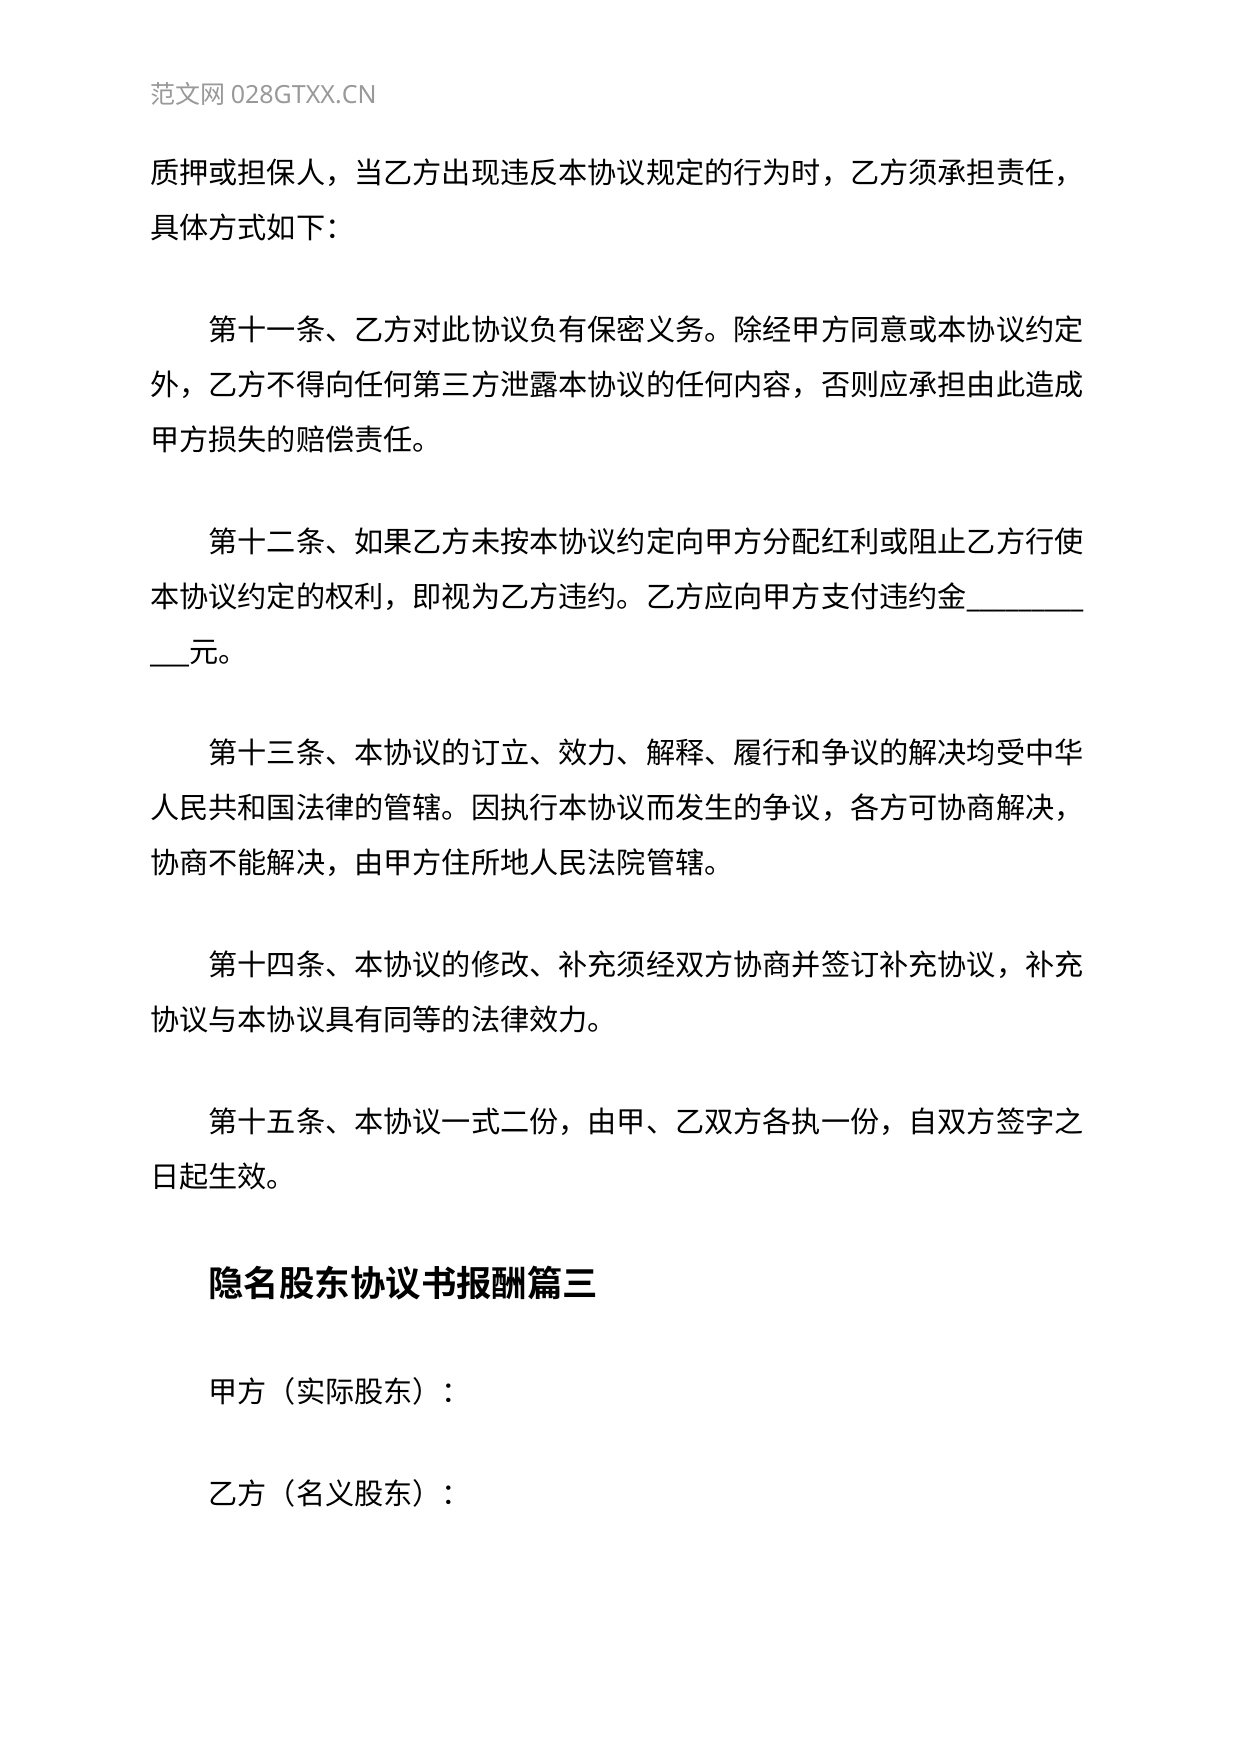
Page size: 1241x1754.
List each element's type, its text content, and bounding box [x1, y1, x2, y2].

text 隐名股东协议书报酬篇三 [150, 1255, 1090, 1306]
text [150, 150, 1090, 247]
text 第十三条、本协议的订立、效力、解释、履行和争议的解决均受中华人民共和国法律的管辖。因执行本协议而发生的争议，各方可协商解决，协商不能解决，由甲方住所地人民法院管辖。 [150, 730, 1090, 882]
text 第十一条、乙方对此协议负有保密义务。除经甲方同意或本协议约定外，乙方不得向任何第三方泄露本协议的任何内容，否则应承担由此造成甲方损失的赔偿责任。 [150, 307, 1090, 459]
text 乙方（名义股东）： [150, 1470, 1090, 1512]
text 甲方（实际股东）： [150, 1368, 1090, 1411]
text 第十二条、如果乙方未按本协议约定向甲方分配红利或阻止乙方行使本协议约定的权利，即视为乙方违约。乙方应向甲方支付违约金____________元。 [150, 518, 1090, 671]
text 第十四条、本协议的修改、补充须经双方协商并签订补充协议，补充协议与本协议具有同等的法律效力。 [150, 942, 1090, 1039]
text 第十五条、本协议一式二份，由甲、乙双方各执一份，自双方签字之日起生效。 [150, 1098, 1090, 1196]
